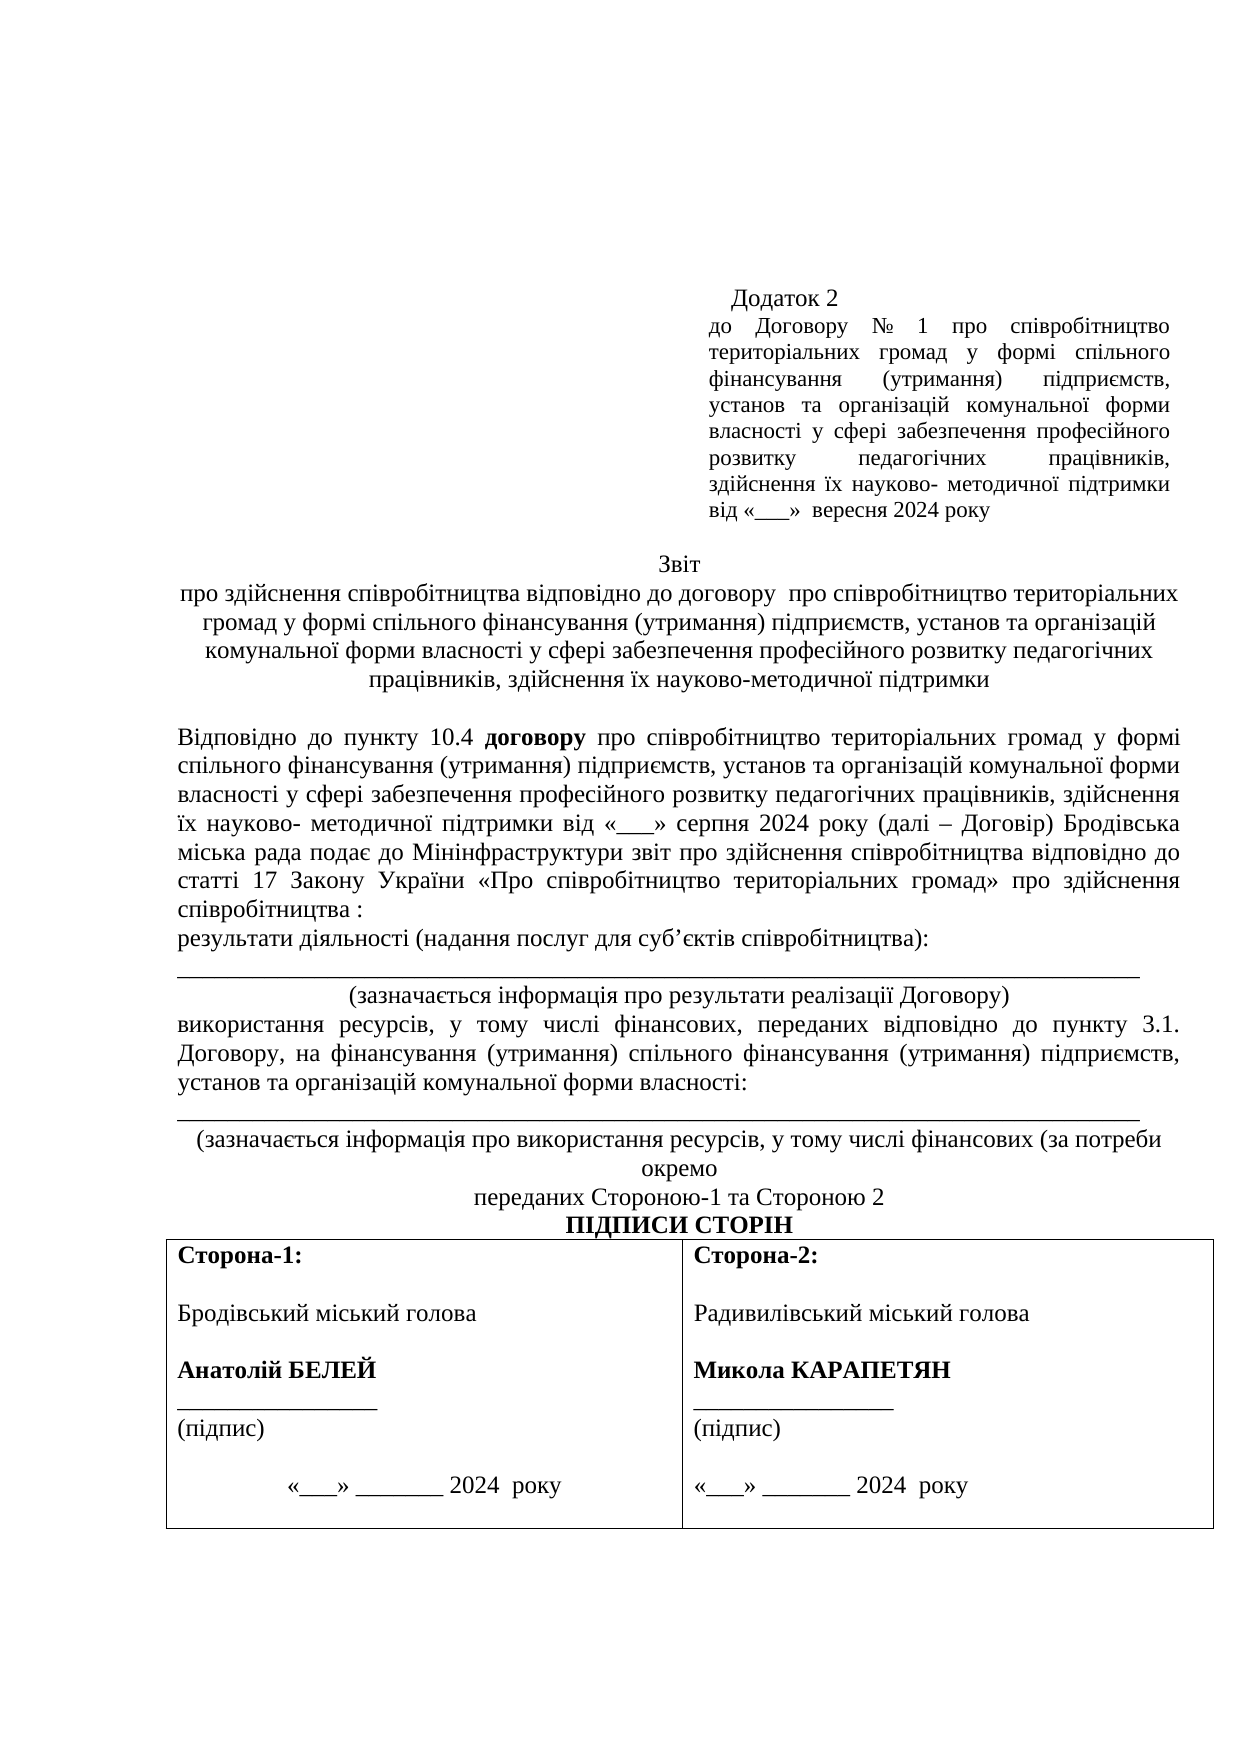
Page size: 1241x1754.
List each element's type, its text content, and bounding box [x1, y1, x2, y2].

text _____________________________________________________________________________ [177, 1095, 1181, 1124]
text Звіт [177, 549, 1181, 578]
text до Договору № 1 про співробітництво територіальних громад у формі спільного фінансування (утримання) підприємств, установ та організацій комунальної форми власності у сфері забезпечення професійного розвитку педагогічних працівників, здійснення їх науково- методичної підтримки від «___» вересня 2024 року [709, 312, 1171, 523]
table_header Сторона-1: Бродівський міський голова Анатолій БЕЛЕЙ ________________ (підпис) «___» _______ 2024 року [167, 1240, 682, 1528]
text про здійснення співробітництва відповідно до договору про співробітництво територіальних громад у формі спільного фінансування (утримання) підприємств, установ та організацій комунальної форми власності у сфері забезпечення професійного розвитку педагогічних працівників, здійснення їх науково-методичної підтримки [177, 578, 1181, 693]
text використання ресурсів, у тому числі фінансових, переданих відповідно до пункту 3.1. Договору, на фінансування (утримання) спільного фінансування (утримання) підприємств, установ та організацій комунальної форми власності: [177, 1009, 1181, 1095]
text Додаток 2 [177, 283, 1171, 312]
text _____________________________________________________________________________ [177, 952, 1181, 980]
text результати діяльності (надання послуг для суб’єктів співробітництва): [177, 923, 1181, 952]
text переданих Стороною-1 та Стороною 2 [177, 1182, 1181, 1210]
text Відповідно до пункту 10.4 договору про співробітництво територіальних громад у формі спільного фінансування (утримання) підприємств, установ та організацій комунальної форми власності у сфері забезпечення професійного розвитку педагогічних працівників, здійснення їх науково- методичної підтримки від «___» серпня 2024 року (далі – Договір) Бродівська міська рада подає до Мінінфраструктури звіт про здійснення співробітництва відповідно до статті 17 Закону України «Про співробітництво територіальних громад» про здійснення співробітництва : [177, 722, 1181, 923]
text (зазначається інформація про результати реалізації Договору) [177, 980, 1181, 1009]
text ПІДПИСИ СТОРІН [177, 1210, 1181, 1239]
table_header Сторона-2: Радивилівський міський голова Микола КАРАПЕТЯН ________________ (підпис) «___» _______ 2024 року [683, 1240, 1213, 1528]
text (зазначається інформація про використання ресурсів, у тому числі фінансових (за потреби окремо [177, 1124, 1181, 1182]
